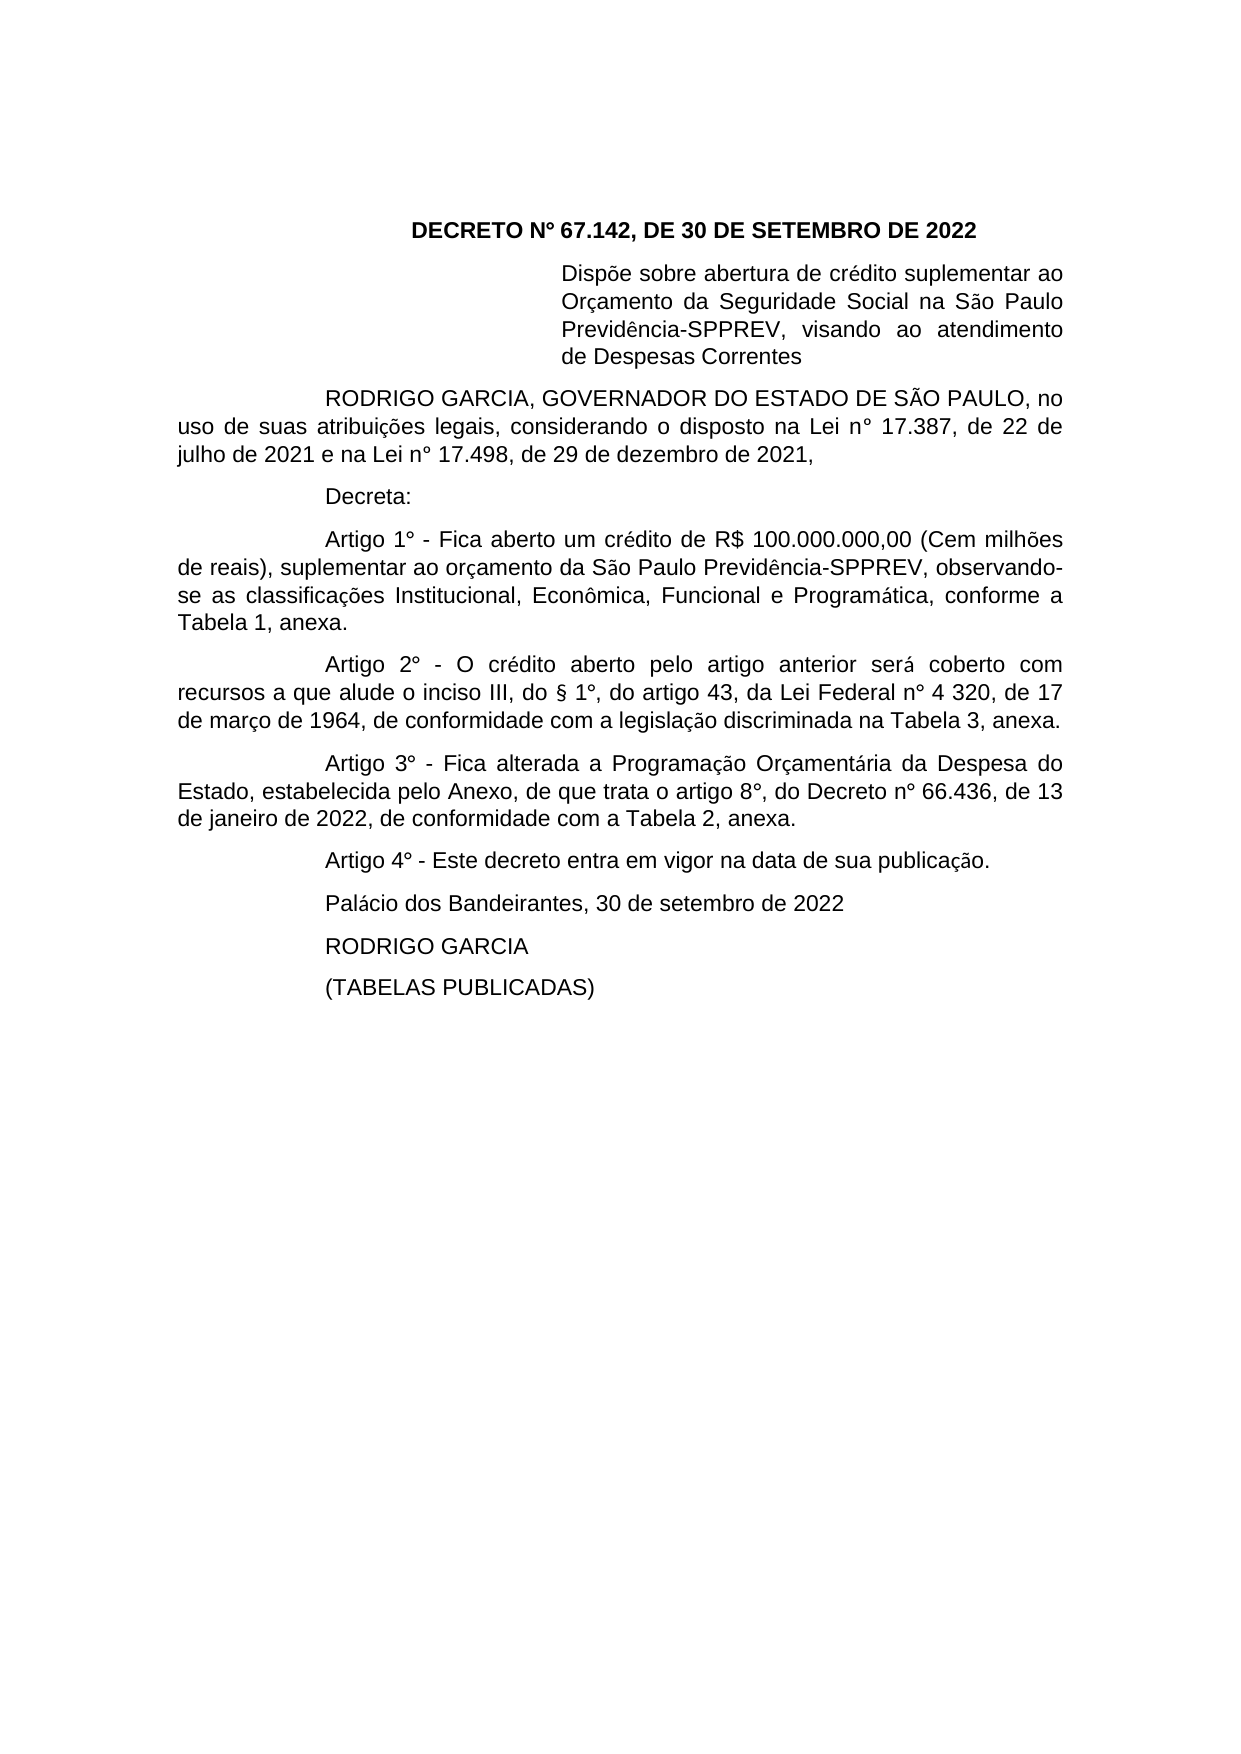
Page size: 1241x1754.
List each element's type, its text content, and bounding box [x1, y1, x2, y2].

text Decreta: [177, 483, 1063, 510]
text RODRIGO GARCIA, GOVERNADOR DO ESTADO DE SÃO PAULO, no uso de suas atribuições legais, considerando o disposto na Lei nº 17.387, de 22 de julho de 2021 e na Lei nº 17.498, de 29 de dezembro de 2021, [177, 384, 1063, 468]
text Artigo 4° - Este decreto entra em vigor na data de sua publicação. [177, 847, 1063, 874]
text Artigo 2° - O crédito aberto pelo artigo anterior será coberto com recursos a que alude o inciso III, do § 1°, do artigo 43, da Lei Federal n° 4 320, de 17 de março de 1964, de conformidade com a legislação discriminada na Tabela 3, anexa. [177, 650, 1063, 734]
text RODRIGO GARCIA [177, 933, 1063, 959]
text Artigo 3° - Fica alterada a Programação Orçamentária da Despesa do Estado, estabelecida pelo Anexo, de que trata o artigo 8°, do Decreto n° 66.436, de 13 de janeiro de 2022, de conformidade com a Tabela 2, anexa. [177, 749, 1063, 832]
text DECRETO N° 67.142, DE 30 DE SETEMBRO DE 2022 [177, 216, 1063, 244]
text Artigo 1° - Fica aberto um crédito de R$ 100.000.000,00 (Cem milhões de reais), suplementar ao orçamento da São Paulo Previdência-SPPREV, observando-se as classificações Institucional, Econômica, Funcional e Programática, conforme a Tabela 1, anexa. [177, 525, 1063, 635]
text (TABELAS PUBLICADAS) [177, 974, 1063, 1000]
text Palácio dos Bandeirantes, 30 de setembro de 2022 [177, 889, 1063, 918]
text Dispõe sobre abertura de crédito suplementar ao Orçamento da Seguridade Social na São Paulo Previdência-SPPREV, visando ao atendimento de Despesas Correntes [561, 259, 1063, 369]
